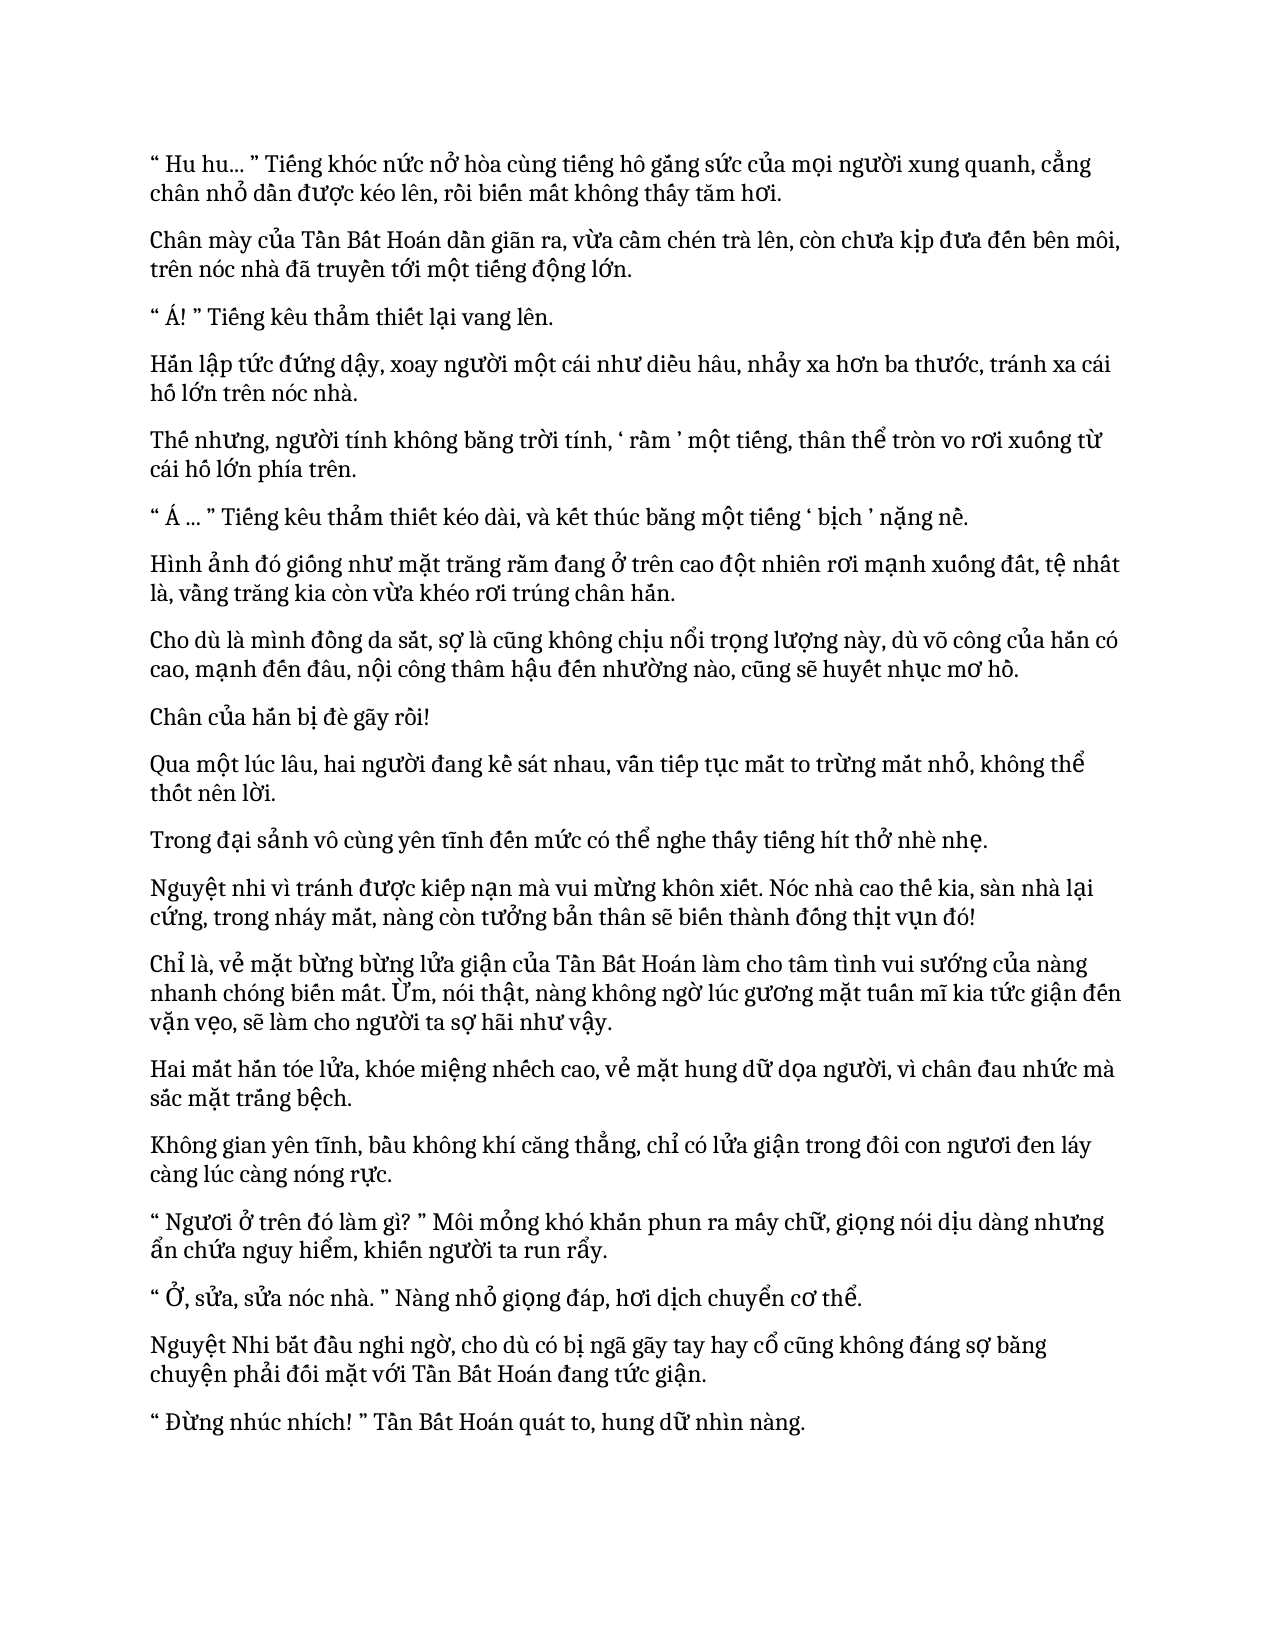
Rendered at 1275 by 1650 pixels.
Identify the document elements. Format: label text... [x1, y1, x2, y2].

text Thế nhưng, người tính không bằng trời tính, ‘ rầm ’ một tiếng, thân thể tròn vo rơi xuống từ cái hố lớn phía trên. [150, 426, 1125, 484]
text Chân của hắn bị đè gãy rồi! [150, 702, 1125, 731]
text Hai mắt hắn tóe lửa, khóe miệng nhếch cao, vẻ mặt hung dữ dọa người, vì chân đau nhức mà sắc mặt trắng bệch. [150, 1055, 1125, 1112]
text Cho dù là mình đồng da sắt, sợ là cũng không chịu nổi trọng lượng này, dù võ công của hắn có cao, mạnh đến đâu, nội công thâm hậu đến nhường nào, cũng sẽ huyết nhục mơ hồ. [150, 626, 1125, 684]
text “ Ngươi ở trên đó làm gì? ” Môi mỏng khó khắn phun ra mấy chữ, giọng nói dịu dàng nhưng ẩn chứa nguy hiểm, khiến người ta run rẩy. [150, 1207, 1125, 1265]
text “ Ở, sửa, sửa nóc nhà. ” Nàng nhỏ giọng đáp, hơi dịch chuyển cơ thể. [150, 1284, 1125, 1312]
text Hắn lập tức đứng dậy, xoay người một cái như diều hâu, nhảy xa hơn ba thước, tránh xa cái hố lớn trên nóc nhà. [150, 350, 1125, 407]
text Nguyệt nhi vì tránh được kiếp nạn mà vui mừng khôn xiết. Nóc nhà cao thế kia, sàn nhà lại cứng, trong nháy mắt, nàng còn tưởng bản thân sẽ biến thành đống thịt vụn đó! [150, 874, 1125, 931]
text “ Á ... ” Tiếng kêu thảm thiết kéo dài, và kết thúc bằng một tiếng ‘ bịch ’ nặng nề. [150, 502, 1125, 531]
text “ Á! ” Tiếng kêu thảm thiết lại vang lên. [150, 302, 1125, 331]
text “ Đừng nhúc nhích! ” Tần Bất Hoán quát to, hung dữ nhìn nàng. [150, 1407, 1125, 1436]
text “ Hu hu... ” Tiếng khóc nức nở hòa cùng tiếng hô gắng sức của mọi người xung quanh, cẳng chân nhỏ dần được kéo lên, rồi biến mất không thấy tăm hơi. [150, 150, 1125, 207]
text Không gian yên tĩnh, bầu không khí căng thẳng, chỉ có lửa giận trong đôi con ngươi đen láy càng lúc càng nóng rực. [150, 1131, 1125, 1189]
text Hình ảnh đó giống như mặt trăng rằm đang ở trên cao đột nhiên rơi mạnh xuống đất, tệ nhất là, vầng trăng kia còn vừa khéo rơi trúng chân hắn. [150, 550, 1125, 607]
text Trong đại sảnh vô cùng yên tĩnh đến mức có thể nghe thấy tiếng hít thở nhè nhẹ. [150, 826, 1125, 855]
text Chân mày của Tần Bất Hoán dần giãn ra, vừa cầm chén trà lên, còn chưa kịp đưa đến bên môi, trên nóc nhà đã truyền tới một tiếng động lớn. [150, 226, 1125, 284]
text Qua một lúc lâu, hai người đang kề sát nhau, vẫn tiếp tục mắt to trừng mắt nhỏ, không thể thốt nên lời. [150, 750, 1125, 807]
text Chỉ là, vẻ mặt bừng bừng lửa giận của Tần Bất Hoán làm cho tâm tình vui sướng của nàng nhanh chóng biến mất. Ừm, nói thật, nàng không ngờ lúc gương mặt tuấn mĩ kia tức giận đến vặn vẹo, sẽ làm cho người ta sợ hãi như vậy. [150, 950, 1125, 1036]
text Nguyệt Nhi bắt đầu nghi ngờ, cho dù có bị ngã gãy tay hay cổ cũng không đáng sợ bằng chuyện phải đối mặt với Tần Bất Hoán đang tức giận. [150, 1331, 1125, 1389]
